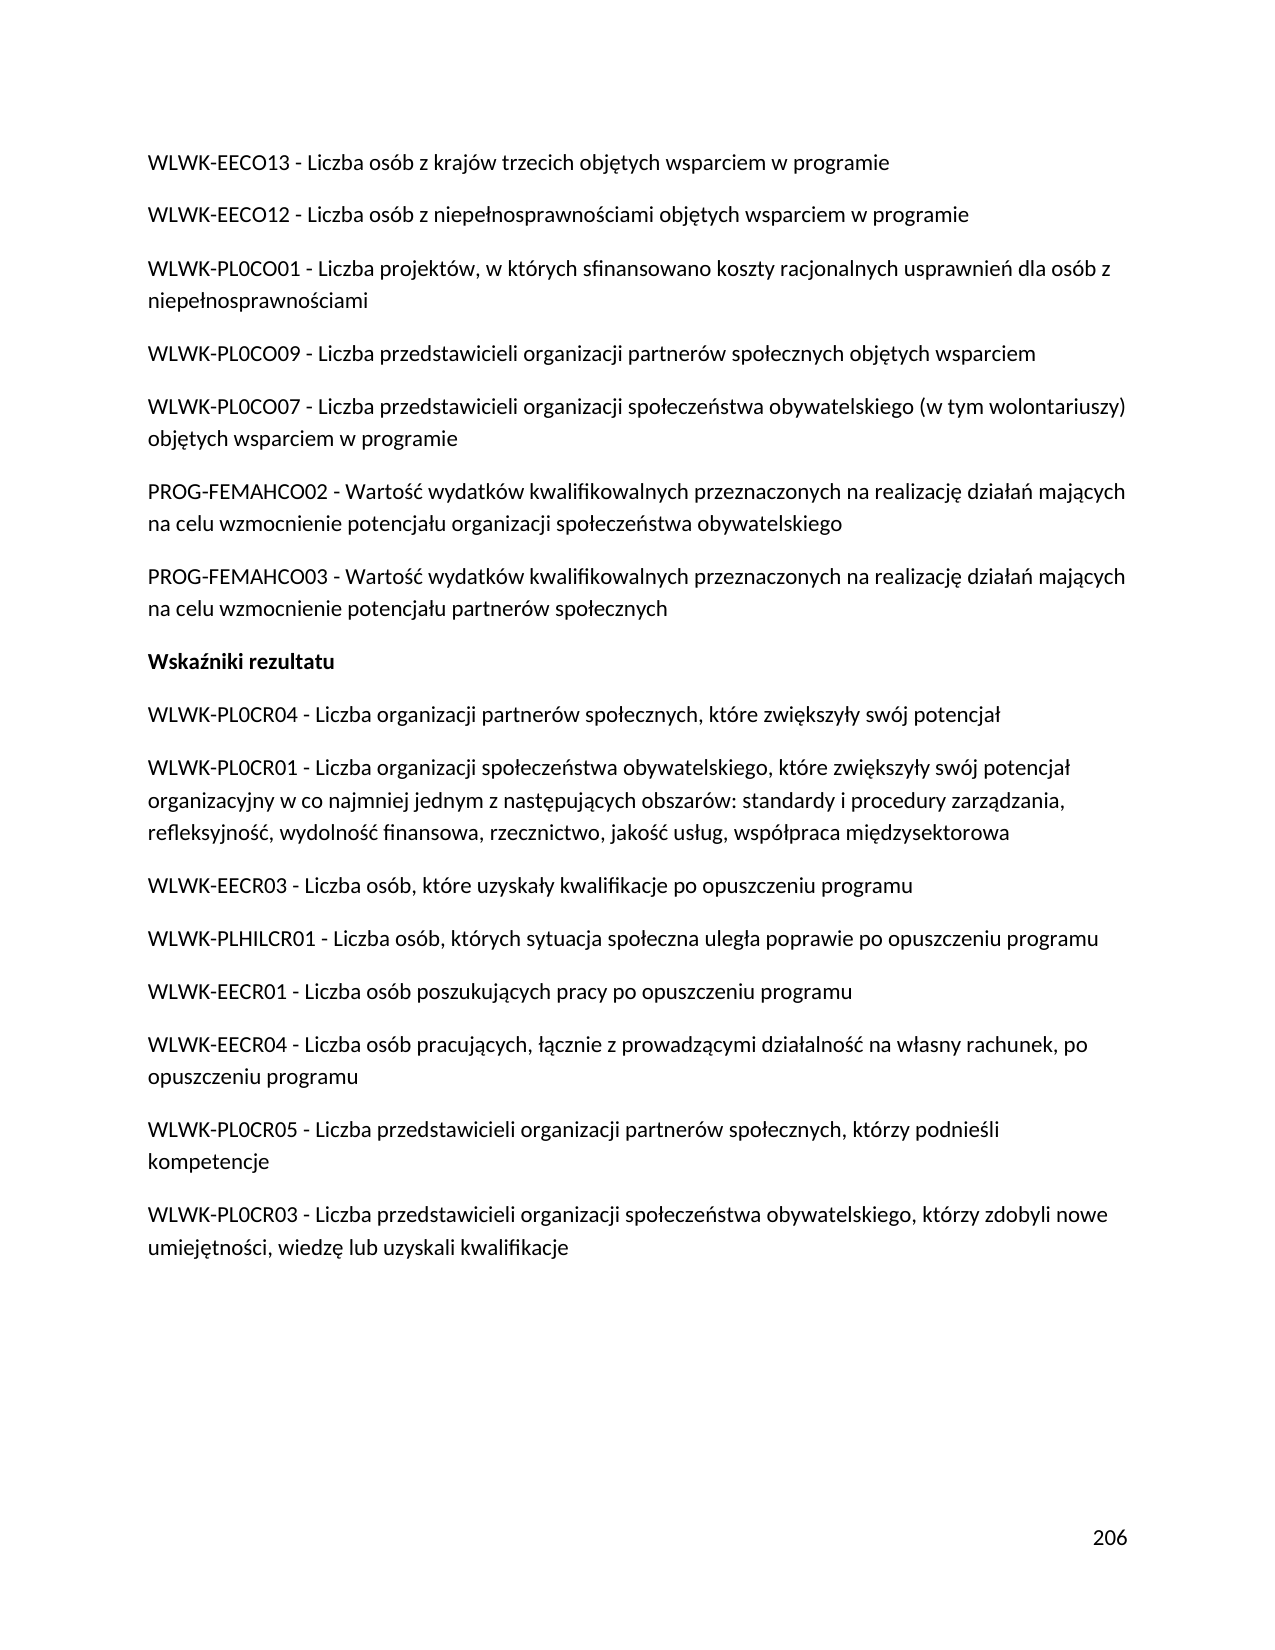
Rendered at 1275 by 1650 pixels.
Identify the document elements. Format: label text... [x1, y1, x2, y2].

text WLWK-PL0CO01 - Liczba projektów, w których sfinansowano koszty racjonalnych usprawnień dla osób z niepełnosprawnościami [148, 254, 1127, 314]
text WLWK-EECR04 - Liczba osób pracujących, łącznie z prowadzącymi działalność na własny rachunek, po opuszczeniu programu [148, 1030, 1127, 1090]
text Wskaźniki rezultatu [148, 647, 1127, 676]
text WLWK-PL0CR03 - Liczba przedstawicieli organizacji społeczeństwa obywatelskiego, którzy zdobyli nowe umiejętności, wiedzę lub uzyskali kwalifikacje [148, 1200, 1127, 1261]
text WLWK-EECO13 - Liczba osób z krajów trzecich objętych wsparciem w programie [148, 148, 1127, 176]
text WLWK-PL0CR05 - Liczba przedstawicieli organizacji partnerów społecznych, którzy podnieśli kompetencje [148, 1115, 1127, 1175]
text WLWK-PL0CO09 - Liczba przedstawicieli organizacji partnerów społecznych objętych wsparciem [148, 339, 1127, 367]
text WLWK-PL0CR04 - Liczba organizacji partnerów społecznych, które zwiększyły swój potencjał [148, 701, 1127, 728]
text WLWK-EECR01 - Liczba osób poszukujących pracy po opuszczeniu programu [148, 977, 1127, 1005]
text PROG-FEMAHCO03 - Wartość wydatków kwalifikowalnych przeznaczonych na realizację działań mających na celu wzmocnienie potencjału partnerów społecznych [148, 562, 1127, 622]
text PROG-FEMAHCO02 - Wartość wydatków kwalifikowalnych przeznaczonych na realizację działań mających na celu wzmocnienie potencjału organizacji społeczeństwa obywatelskiego [148, 477, 1127, 537]
text WLWK-EECO12 - Liczba osób z niepełnosprawnościami objętych wsparciem w programie [148, 201, 1127, 229]
text WLWK-PL0CR01 - Liczba organizacji społeczeństwa obywatelskiego, które zwiększyły swój potencjał organizacyjny w co najmniej jednym z następujących obszarów: standardy i procedury zarządzania, refleksyjność, wydolność finansowa, rzecznictwo, jakość usług, współpraca międzysektorowa [148, 753, 1127, 846]
text WLWK-EECR03 - Liczba osób, które uzyskały kwalifikacje po opuszczeniu programu [148, 871, 1127, 899]
text WLWK-PLHILCR01 - Liczba osób, których sytuacja społeczna uległa poprawie po opuszczeniu programu [148, 924, 1127, 952]
text WLWK-PL0CO07 - Liczba przedstawicieli organizacji społeczeństwa obywatelskiego (w tym wolontariuszy) objętych wsparciem w programie [148, 392, 1127, 452]
